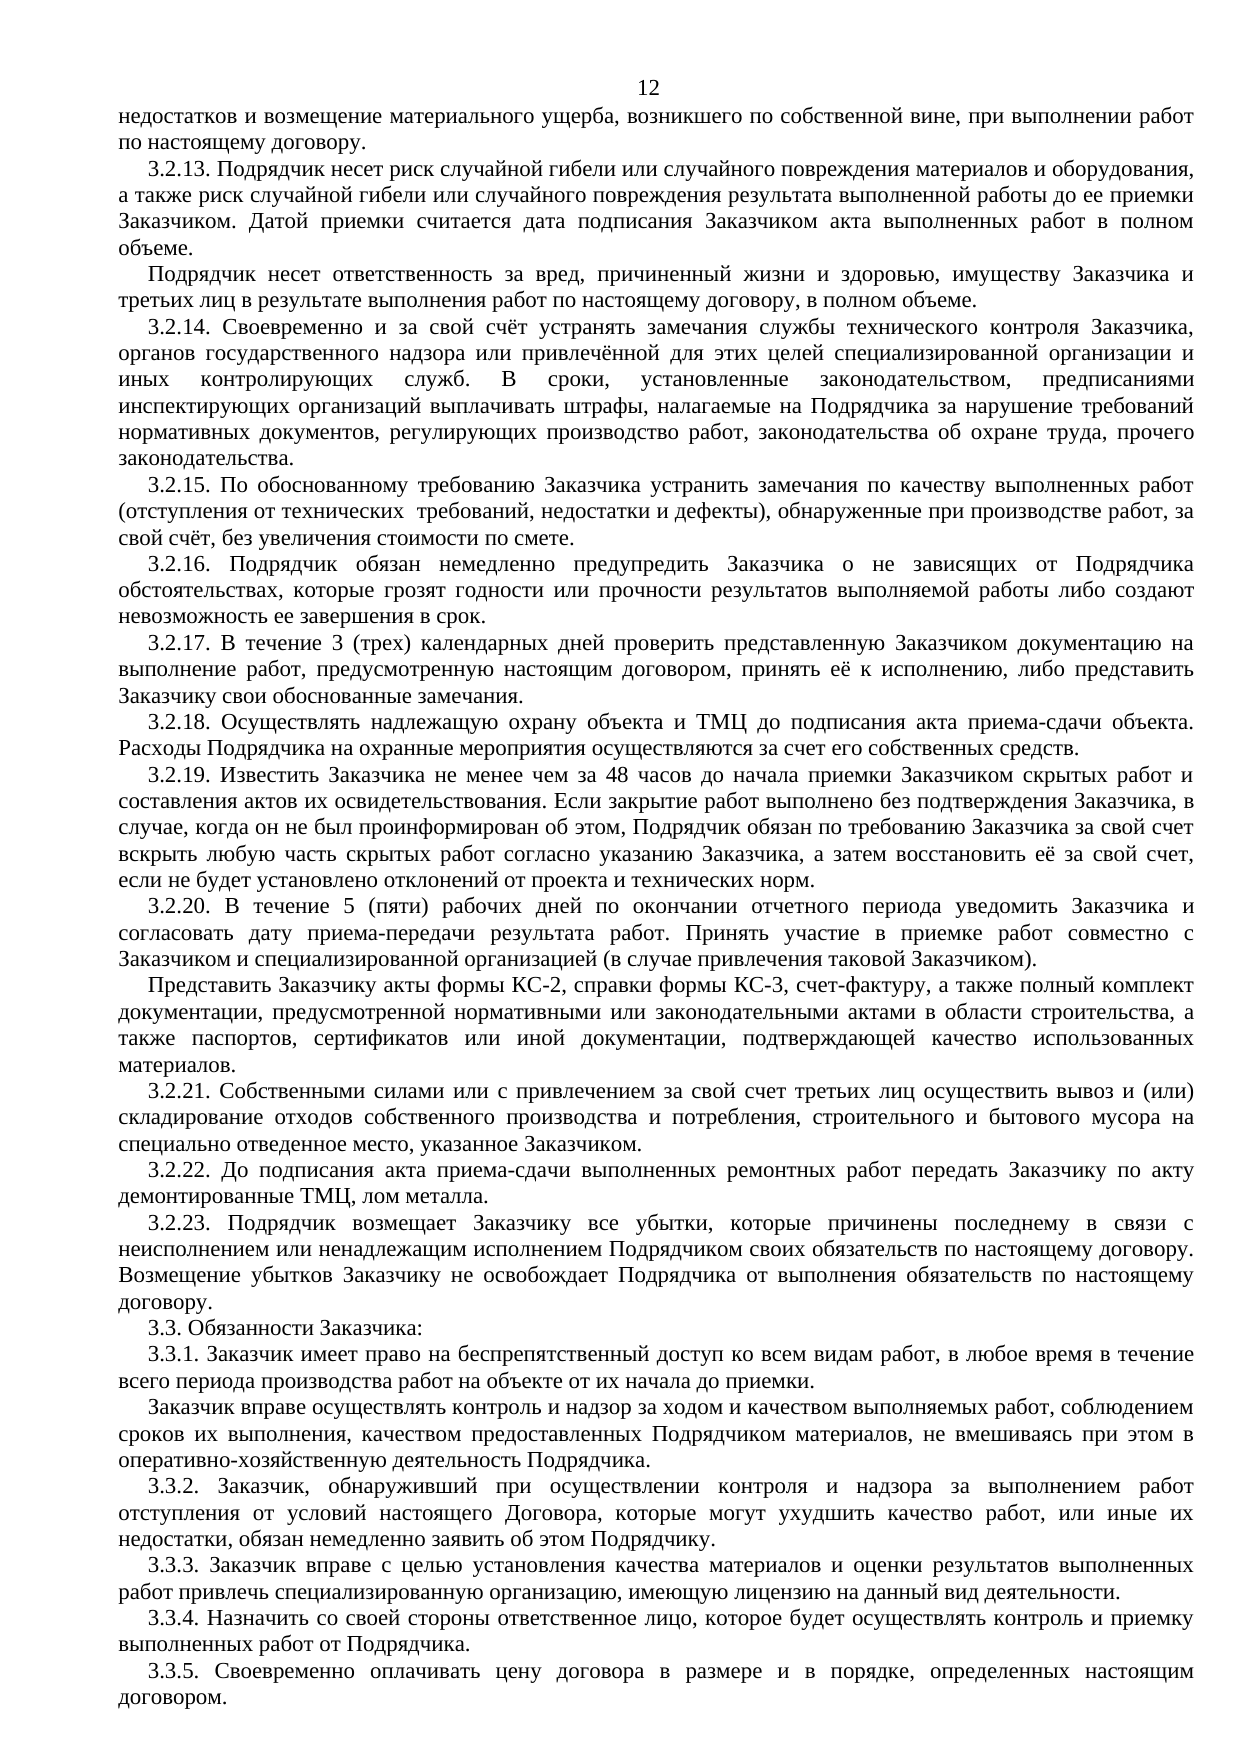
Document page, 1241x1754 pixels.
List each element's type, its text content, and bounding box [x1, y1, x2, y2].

text Представить Заказчику акты формы КС-2, справки формы КС-3, счет-фактуру, а также полный комплект документации, предусмотренной нормативными или законодательными актами в области строительства, а также паспортов, сертификатов или иной документации, подтверждающей качество использованных материалов. [118, 972, 1196, 1077]
text Заказчик вправе осуществлять контроль и надзор за ходом и качеством выполняемых работ, соблюдением сроков их выполнения, качеством предоставленных Подрядчиком материалов, не вмешиваясь при этом в оперативно-хозяйственную деятельность Подрядчика. [118, 1393, 1196, 1472]
text 3.3.3. Заказчик вправе с целью установления качества материалов и оценки результатов выполненных работ привлечь специализированную организацию, имеющую лицензию на данный вид деятельности. [118, 1551, 1196, 1604]
text 3.3.1. Заказчик имеет право на беспрепятственный доступ ко всем видам работ, в любое время в течение всего периода производства работ на объекте от их начала до приемки. [118, 1341, 1196, 1393]
text 3.2.23. Подрядчик возмещает Заказчику все убытки, которые причинены последнему в связи с неисполнением или ненадлежащим исполнением Подрядчиком своих обязательств по настоящему договору. Возмещение убытков Заказчику не освобождает Подрядчика от выполнения обязательств по настоящему договору. [118, 1209, 1196, 1314]
text 3.3. Обязанности Заказчика: [118, 1314, 1196, 1341]
text 3.2.19. Известить Заказчика не менее чем за 48 часов до начала приемки Заказчиком скрытых работ и составления актов их освидетельствования. Если закрытие работ выполнено без подтверждения Заказчика, в случае, когда он не был проинформирован об этом, Подрядчик обязан по требованию Заказчика за свой счет вскрыть любую часть скрытых работ согласно указанию Заказчика, а затем восстановить её за свой счет, если не будет установлено отклонений от проекта и технических норм. [118, 761, 1196, 892]
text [118, 102, 1196, 154]
text 3.3.4. Назначить со своей стороны ответственное лицо, которое будет осуществлять контроль и приемку выполненных работ от Подрядчика. [118, 1604, 1196, 1657]
text 3.2.20. В течение 5 (пяти) рабочих дней по окончании отчетного периода уведомить Заказчика и согласовать дату приема-передачи результата работ. Принять участие в приемке работ совместно с Заказчиком и специализированной организацией (в случае привлечения таковой Заказчиком). [118, 892, 1196, 972]
text 3.3.2. Заказчик, обнаруживший при осуществлении контроля и надзора за выполнением работ отступления от условий настоящего Договора, которые могут ухудшить качество работ, или иные их недостатки, обязан немедленно заявить об этом Подрядчику. [118, 1472, 1196, 1551]
text 3.3.5. Своевременно оплачивать цену договора в размере и в порядке, определенных настоящим договором. [118, 1657, 1196, 1709]
text 3.2.18. Осуществлять надлежащую охрану объекта и ТМЦ до подписания акта приема-сдачи объекта. Расходы Подрядчика на охранные мероприятия осуществляются за счет его собственных средств. [118, 708, 1196, 761]
text 3.2.14. Своевременно и за свой счёт устранять замечания службы технического контроля Заказчика, органов государственного надзора или привлечённой для этих целей специализированной организации и иных контролирующих служб. В сроки, установленные законодательством, предписаниями инспектирующих организаций выплачивать штрафы, налагаемые на Подрядчика за нарушение требований нормативных документов, регулирующих производство работ, законодательства об охране труда, прочего законодательства. [118, 313, 1196, 471]
text 3.2.17. В течение 3 (трех) календарных дней проверить представленную Заказчиком документацию на выполнение работ, предусмотренную настоящим договором, принять её к исполнению, либо представить Заказчику свои обоснованные замечания. [118, 629, 1196, 708]
text 3.2.13. Подрядчик несет риск случайной гибели или случайного повреждения материалов и оборудования, а также риск случайной гибели или случайного повреждения результата выполненной работы до ее приемки Заказчиком. Датой приемки считается дата подписания Заказчиком акта выполненных работ в полном объеме. [118, 154, 1196, 260]
text 3.2.16. Подрядчик обязан немедленно предупредить Заказчика о не зависящих от Подрядчика обстоятельствах, которые грозят годности или прочности результатов выполняемой работы либо создают невозможность ее завершения в срок. [118, 550, 1196, 629]
text 3.2.22. До подписания акта приема-сдачи выполненных ремонтных работ передать Заказчику по акту демонтированные ТМЦ, лом металла. [118, 1156, 1196, 1209]
text Подрядчик несет ответственность за вред, причиненный жизни и здоровью, имуществу Заказчика и третьих лиц в результате выполнения работ по настоящему договору, в полном объеме. [118, 260, 1196, 313]
text 3.2.15. По обоснованному требованию Заказчика устранить замечания по качеству выполненных работ (отступления от технических требований, недостатки и дефекты), обнаруженные при производстве работ, за свой счёт, без увеличения стоимости по смете. [118, 471, 1196, 550]
text 3.2.21. Собственными силами или с привлечением за свой счет третьих лиц осуществить вывоз и (или) складирование отходов собственного производства и потребления, строительного и бытового мусора на специально отведенное место, указанное Заказчиком. [118, 1077, 1196, 1156]
